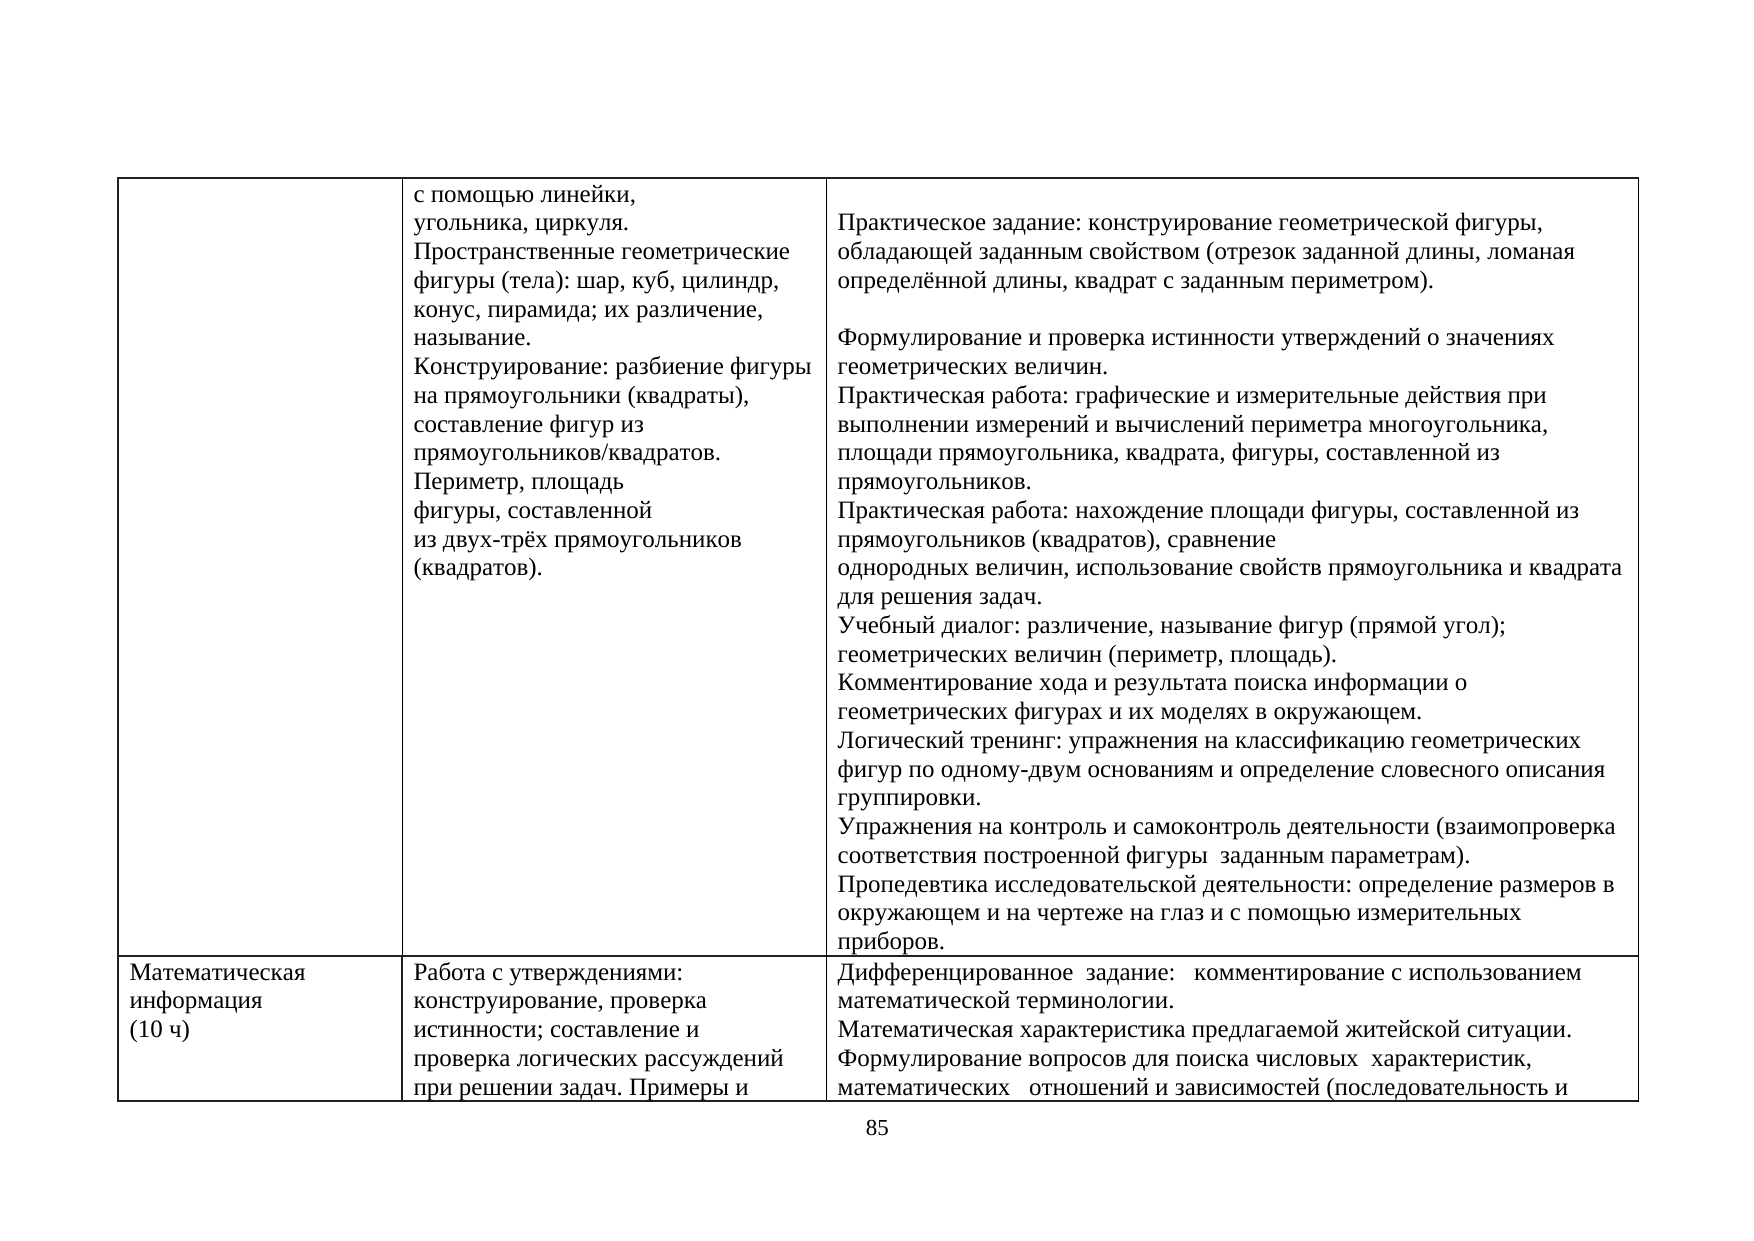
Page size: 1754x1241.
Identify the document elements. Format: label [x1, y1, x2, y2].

table_cell [119, 179, 402, 955]
table_cell [403, 179, 826, 955]
table_cell [403, 957, 826, 1100]
table_cell [119, 957, 401, 1100]
table_cell [827, 957, 1638, 1100]
table_cell [827, 179, 1638, 955]
